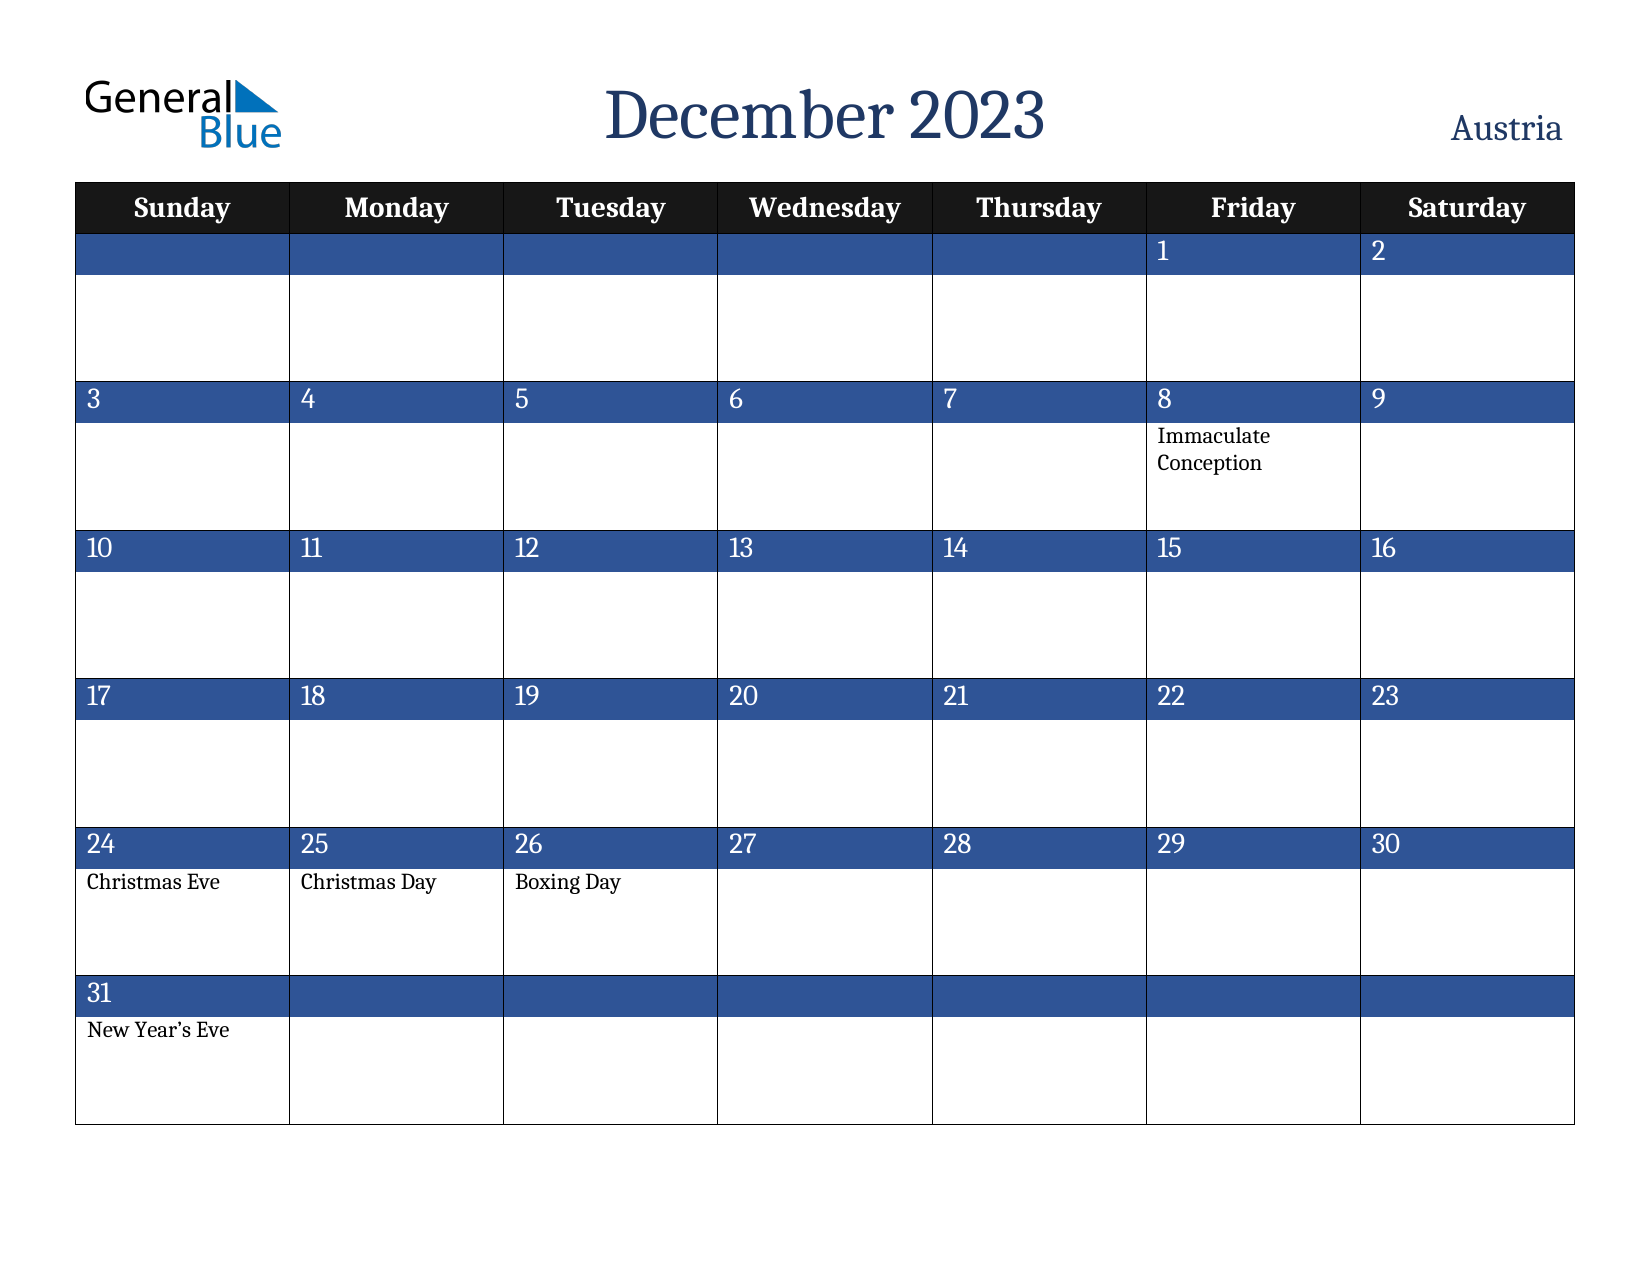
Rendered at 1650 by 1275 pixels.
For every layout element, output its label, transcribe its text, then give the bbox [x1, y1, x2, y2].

table_cell [718, 976, 932, 1017]
table_cell [718, 720, 932, 827]
picture [86, 80, 281, 148]
table_cell [1361, 1017, 1574, 1123]
table_cell 8 [1147, 382, 1360, 423]
table_cell [504, 275, 717, 381]
table_cell 5 [504, 382, 717, 423]
table_cell [1147, 1017, 1360, 1123]
table_cell 24 [76, 828, 289, 869]
table_cell Immaculate Conception [1147, 423, 1360, 530]
table_cell 29 [1147, 828, 1360, 869]
table_cell New Year’s Eve [76, 1017, 289, 1123]
table_cell Wednesday [718, 183, 932, 233]
table_cell 27 [718, 828, 932, 869]
table_header Austria [1146, 75, 1574, 182]
table_cell [933, 976, 1146, 1017]
table_cell Thursday [933, 183, 1146, 233]
table_cell [718, 423, 932, 530]
table_cell Sunday [76, 183, 289, 233]
table_cell [76, 720, 289, 827]
table_cell [718, 869, 932, 975]
table_cell [1147, 275, 1360, 381]
table_cell 19 [504, 679, 717, 720]
table_cell 18 [290, 679, 503, 720]
table_cell 11 [290, 531, 503, 572]
table_cell 4 [290, 382, 503, 423]
table_cell 3 [76, 382, 289, 423]
table_cell [1361, 869, 1574, 975]
table_cell [504, 720, 717, 827]
table_cell [504, 423, 717, 530]
table_cell [718, 1017, 932, 1123]
table_cell [76, 275, 289, 381]
table_header December 2023 [504, 75, 1146, 182]
table_cell Saturday [1361, 183, 1574, 233]
table_cell 23 [1361, 679, 1574, 720]
table_cell Friday [1147, 183, 1360, 233]
table_cell [290, 976, 503, 1017]
table_cell [718, 234, 932, 275]
table_cell 26 [504, 828, 717, 869]
table_cell [933, 234, 1146, 275]
table_cell 13 [718, 531, 932, 572]
table_cell Christmas Day [290, 869, 503, 975]
table_cell 20 [718, 679, 932, 720]
table_cell [290, 720, 503, 827]
table_cell 28 [933, 828, 1146, 869]
table_cell [290, 275, 503, 381]
table_cell [933, 423, 1146, 530]
table_cell [1147, 720, 1360, 827]
table_cell [933, 572, 1146, 678]
table_cell Tuesday [504, 183, 717, 233]
table_cell Boxing Day [504, 869, 717, 975]
table_cell 14 [933, 531, 1146, 572]
table_cell [1361, 976, 1574, 1017]
table_cell [290, 572, 503, 678]
table_cell [718, 572, 932, 678]
table_cell [76, 572, 289, 678]
table_cell [933, 869, 1146, 975]
table_cell [504, 572, 717, 678]
table_cell [290, 1017, 503, 1123]
table_cell [1147, 572, 1360, 678]
table_cell [290, 423, 503, 530]
table_cell 7 [933, 382, 1146, 423]
table_cell 6 [718, 382, 932, 423]
table_cell 15 [1147, 531, 1360, 572]
table_cell [504, 234, 717, 275]
table_cell 21 [933, 679, 1146, 720]
table_cell 22 [1147, 679, 1360, 720]
table_cell [1361, 720, 1574, 827]
table_cell 31 [76, 976, 289, 1017]
table_cell [504, 1017, 717, 1123]
table_cell 2 [1361, 234, 1574, 275]
table_cell [1147, 869, 1360, 975]
table_cell Christmas Eve [76, 869, 289, 975]
table_cell [933, 1017, 1146, 1123]
table_cell [718, 275, 932, 381]
table_cell [1147, 976, 1360, 1017]
table_cell [1361, 423, 1574, 530]
table_cell [933, 275, 1146, 381]
table_cell 10 [76, 531, 289, 572]
table_cell 30 [1361, 828, 1574, 869]
table_cell [76, 423, 289, 530]
table_cell 17 [76, 679, 289, 720]
table_cell [76, 234, 289, 275]
table_cell Monday [290, 183, 503, 233]
table_cell [1361, 275, 1574, 381]
table_cell 1 [1147, 234, 1360, 275]
table_cell [933, 720, 1146, 827]
table_cell 9 [1361, 382, 1574, 423]
table_cell 25 [290, 828, 503, 869]
table_cell [504, 976, 717, 1017]
table_header [76, 75, 503, 182]
table_cell 12 [504, 531, 717, 572]
table_cell [1361, 572, 1574, 678]
table_cell [290, 234, 503, 275]
table_cell 16 [1361, 531, 1574, 572]
